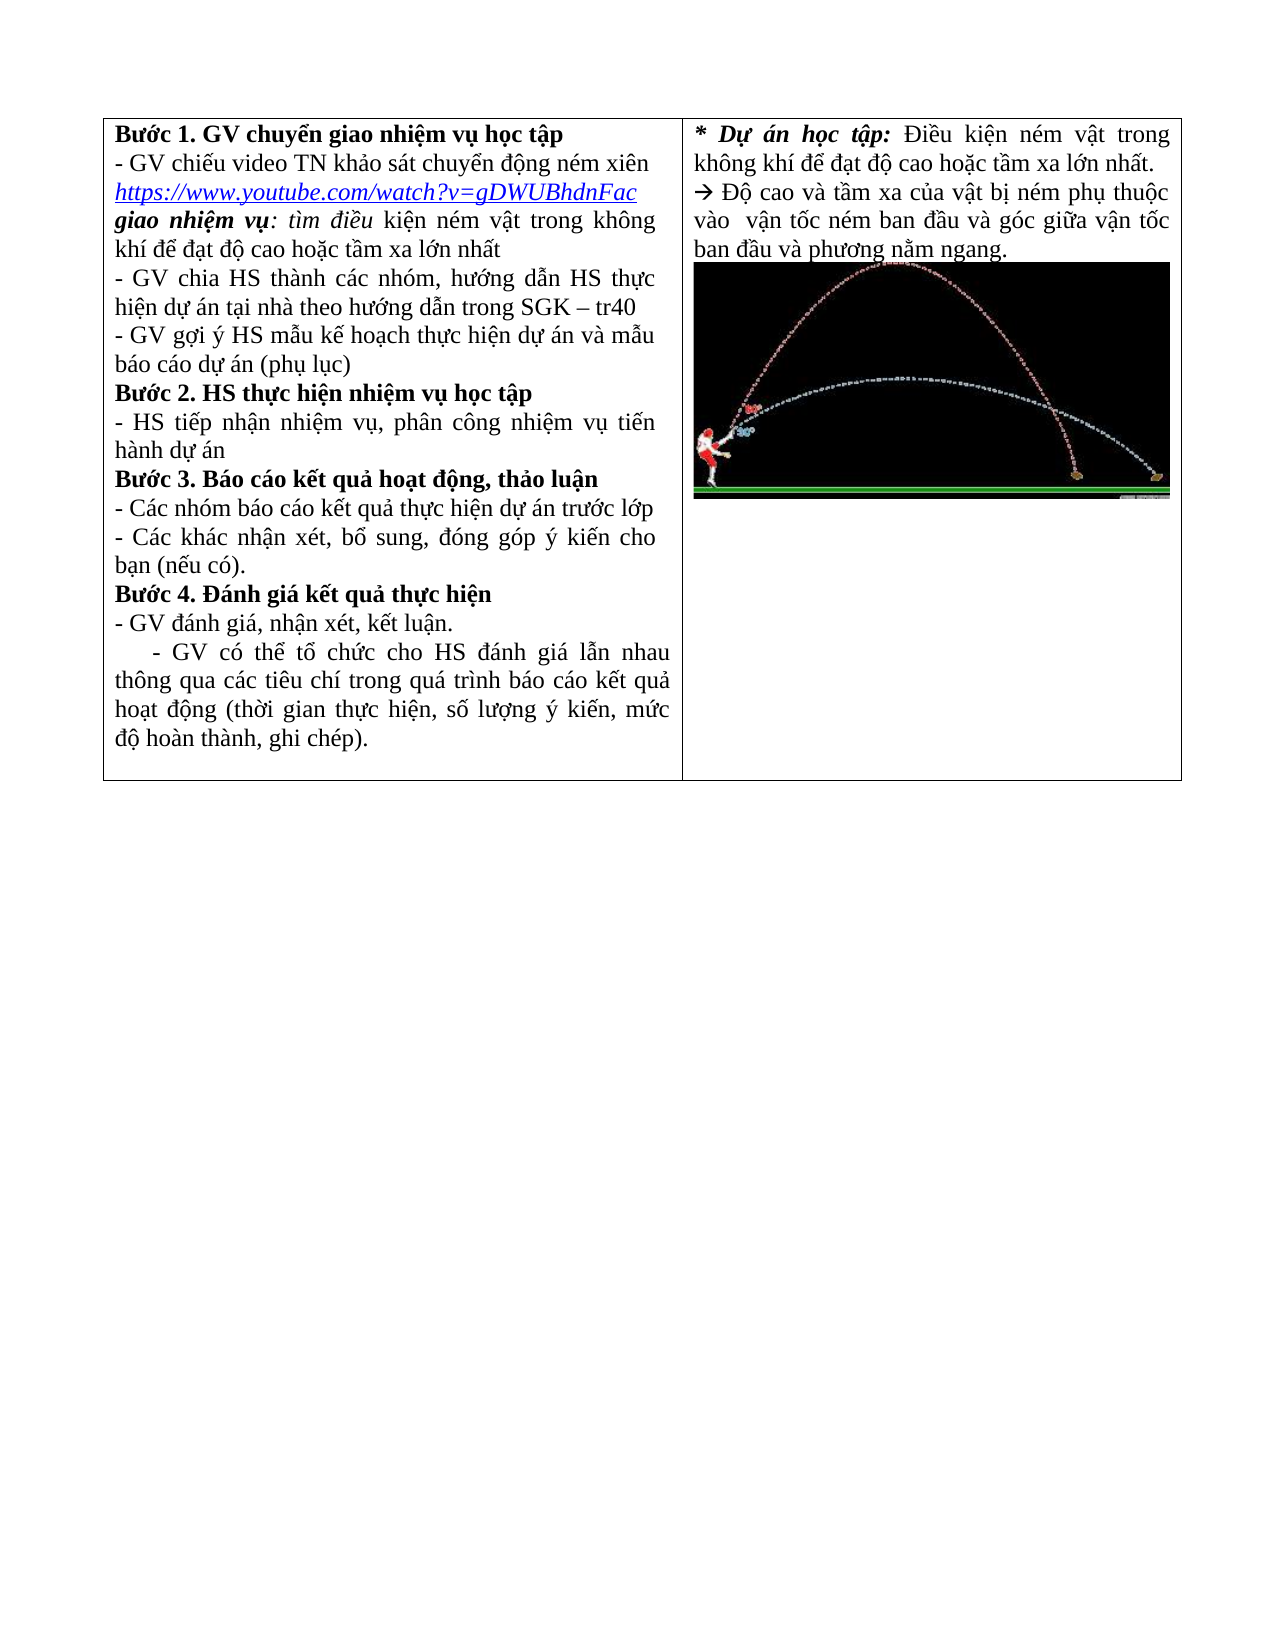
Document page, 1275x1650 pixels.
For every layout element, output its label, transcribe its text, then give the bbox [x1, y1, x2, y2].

table_cell * Dự án học tập: Điều kiện ném vật trong không khí để đạt độ cao hoặc tầm xa lớn nhất. 🡪 Độ cao và tầm xa của vật bị ném phụ thuộc vào vận tốc ném ban đầu và góc giữa vận tốc ban đầu và phương nằm ngang. [683, 119, 1181, 780]
table_cell Bước 1. GV chuyển giao nhiệm vụ học tập - GV chiếu video TN khảo sát chuyển động ném xiên https://www.youtube.com/watch?v=gDWUBhdnFac giao nhiệm vụ: tìm điều kiện ném vật trong không khí để đạt độ cao hoặc tầm xa lớn nhất - GV chia HS thành các nhóm, hướng dẫn HS thực hiện dự án tại nhà theo hướng dẫn trong SGK – tr40 - GV gợi ý HS mẫu kế hoạch thực hiện dự án và mẫu báo cáo dự án (phụ lục) Bước 2. HS thực hiện nhiệm vụ học tập - HS tiếp nhận nhiệm vụ, phân công nhiệm vụ tiến hành dự án Bước 3. Báo cáo kết quả hoạt động, thảo luận - Các nhóm báo cáo kết quả thực hiện dự án trước lớp - Các khác nhận xét, bổ sung, đóng góp ý kiến cho bạn (nếu có). Bước 4. Đánh giá kết quả thực hiện - GV đánh giá, nhận xét, kết luận. - GV có thể tổ chức cho HS đánh giá lẫn nhau thông qua các tiêu chí trong quá trình báo cáo kết quả hoạt động (thời gian thực hiện, số lượng ý kiến, mức độ hoàn thành, ghi chép). [104, 119, 682, 780]
picture [693, 262, 1170, 499]
